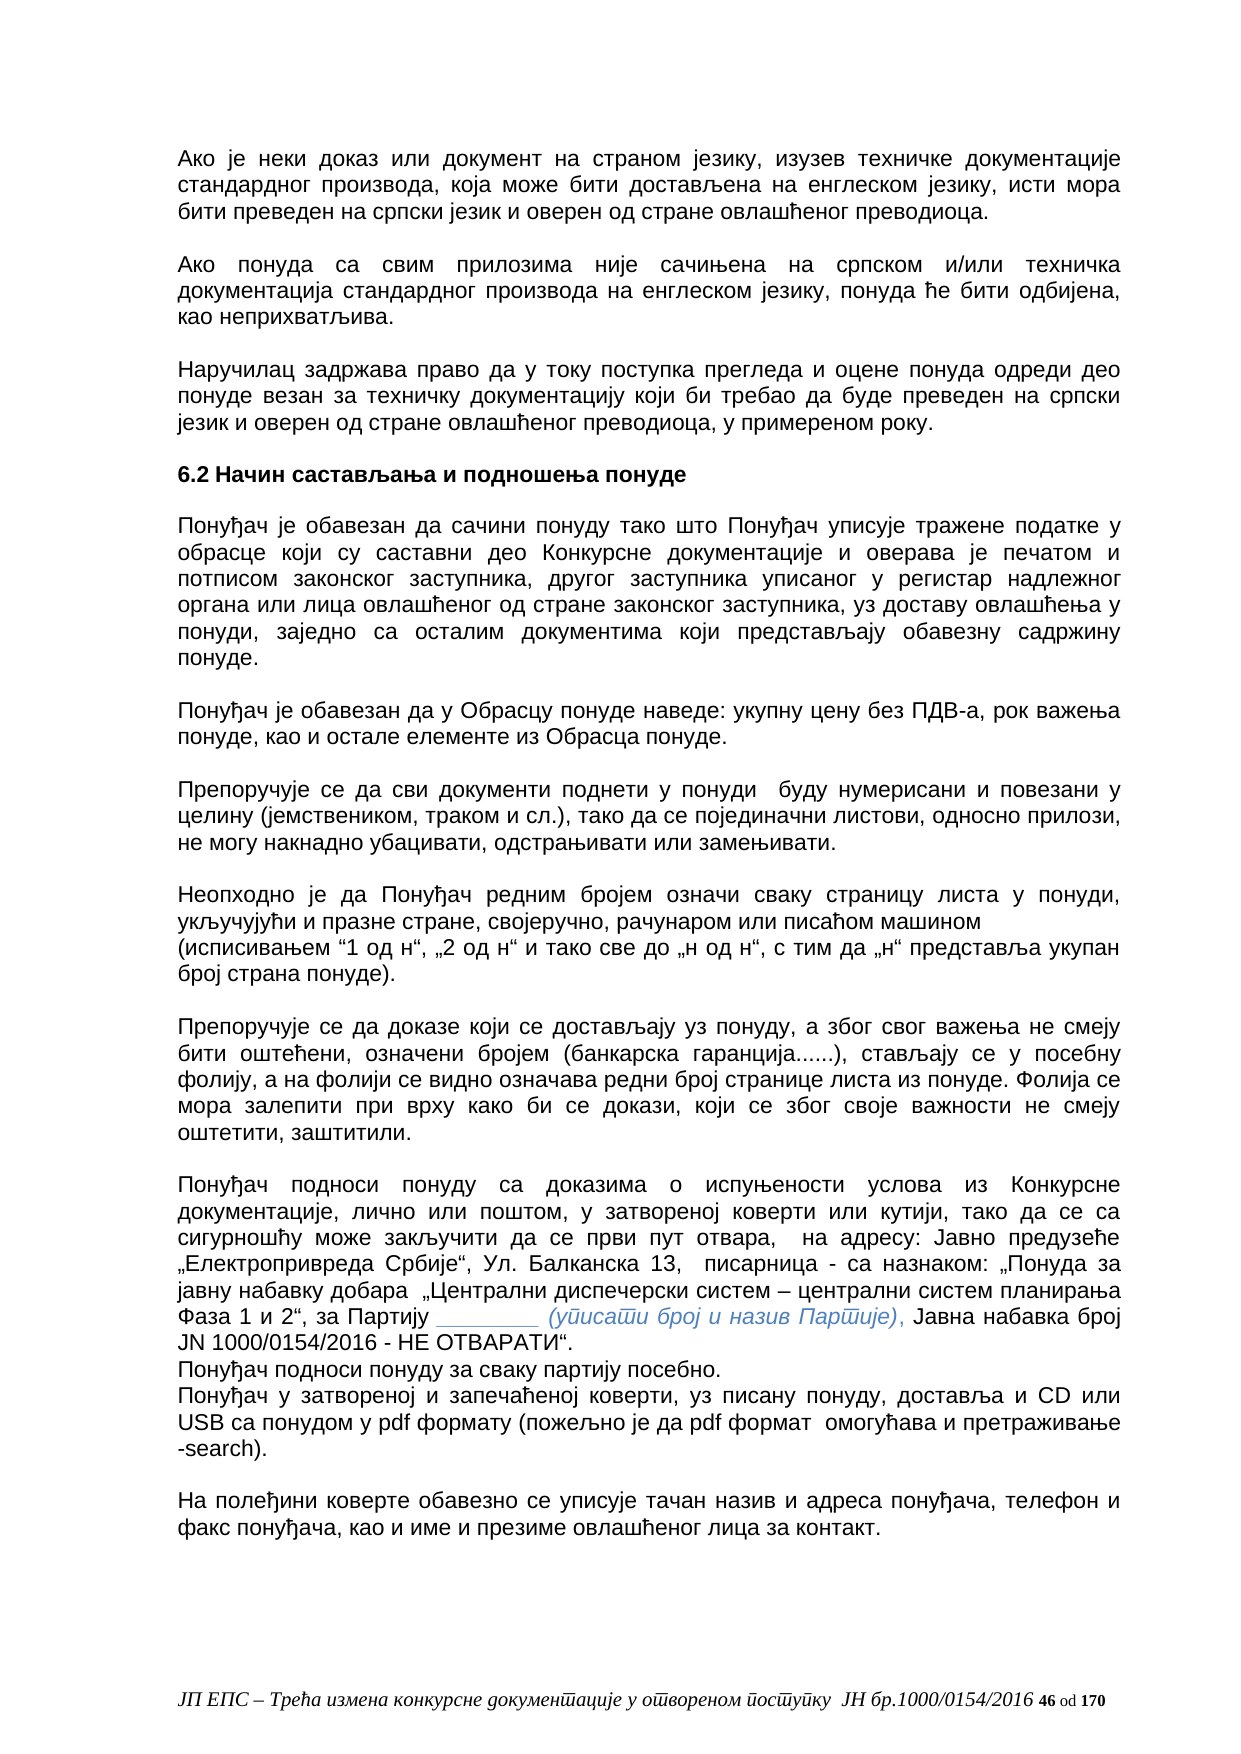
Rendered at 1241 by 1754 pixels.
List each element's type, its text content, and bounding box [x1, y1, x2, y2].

text Препоручује се да сви документи поднети у понуди буду нумерисани и повезани у целину (јемствеником, траком и сл.), тако да се појединачни листови, односно прилози, не могу накнадно убацивати, одстрањивати или замењивати. [177, 776, 1121, 855]
text Понуђач у затвореној и запечаћеној коверти, уз писану понуду, доставља и CD или USB са понудом у pdf формату (пожељно је да pdf формат омогућава и претраживање -search). [177, 1382, 1121, 1461]
text Неопходно је да Понуђач редним бројем означи сваку страницу листа у понуди, укључујући и празне стране, својеручно, рачунаром или писаћом машином [177, 881, 1121, 934]
text Наручилац задржава право да у току поступка прегледа и оцене понуда одреди део понуде везан за техничку документацију који би требао да буде преведен на српски језик и оверен од стране овлашћеног преводиоца, у примереном року. [177, 356, 1121, 435]
text Препоручује се да доказе који се достављају уз понуду, а због свог важења не смеју бити оштећени, означени бројем (банкарска гаранција......), стављају се у посебну фолију, а на фолији се видно означава редни број странице листа из понуде. Фолија се мора залепити при врху како би се докази, који се због своје важности не смеју оштетити, заштитили. [177, 1013, 1121, 1145]
text (исписивањем “1 од н“, „2 од н“ и тако све до „н од н“, с тим да „н“ представља укупан број страна понуде). [177, 934, 1121, 987]
text На полеђини коверте обавезно се уписује тачан назив и адреса понуђача, телефон и факс понуђача, као и име и презиме овлашћеног лица за контакт. [177, 1487, 1121, 1540]
text Ако је неки доказ или документ на страном језику, изузев техничке документације стандардног производа, која може бити достављена на енглеском језику, исти мора бити преведен на српски језик и оверен од стране овлашћеног преводиоца. [177, 145, 1121, 224]
text Понуђач је обавезан да у Обрасцу понуде наведе: укупну цену без ПДВ-а, рок важења понуде, као и остале елементе из Обрасца понуде. [177, 697, 1121, 749]
text Понуђач подноси понуду за сваку партију посебно. [177, 1356, 1121, 1382]
list Начин састављања и подношења понуде [177, 461, 1121, 488]
text Ако понуда са свим прилозима није сачињена на српском и/или техничка документација стандардног производа на енглеском језику, понуда ће бити одбијена, као неприхватљива. [177, 251, 1121, 329]
text Понуђач подноси понуду са доказима о испуњености услова из Конкурсне документације, лично или поштом, у затвореној коверти или кутији, тако да се са сигурношћу може закључити да се први пут отвара, на адресу: Јавно предузеће „Електропривреда Србије“, Ул. Балканска 13, писарница - са назнаком: „Понуда за јавну набавку добара „Централни диспечерски систем – централни систем планирања Фаза 1 и 2“, за Партију ________ (уписати број и назив Партије), Јавна набавка број JN 1000/0154/2016 - НЕ ОТВАРАТИ“. [177, 1171, 1121, 1356]
text Понуђач је обавезан да сачини понуду тако што Понуђач уписује тражене податке у обрасце који су саставни део Конкурсне документације и оверава је печатом и потписом законског заступника, другог заступника уписаног у регистар надлежног органа или лица овлашћеног од стране законског заступника, уз доставу овлашћења у понуди, заједно са осталим документима који представљају обавезну садржину понуде. [177, 512, 1121, 671]
